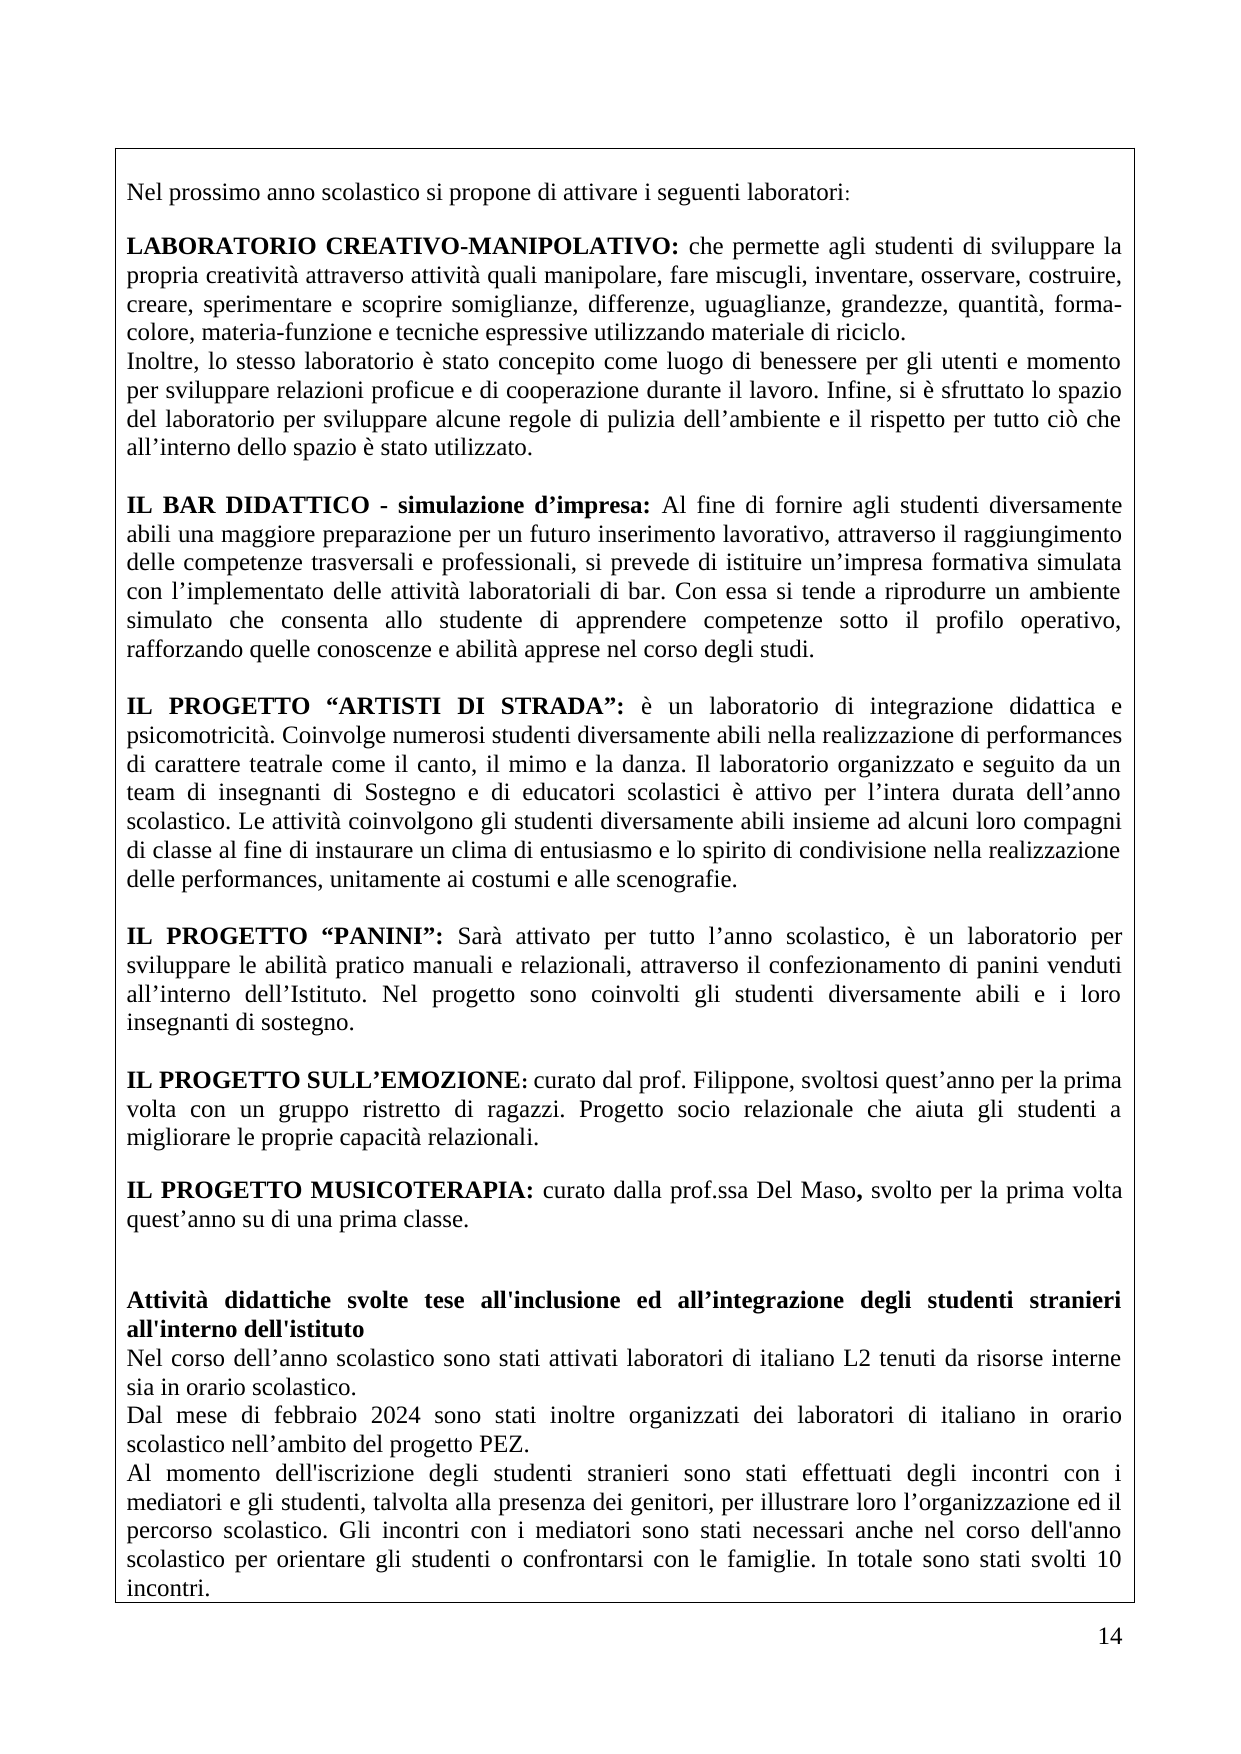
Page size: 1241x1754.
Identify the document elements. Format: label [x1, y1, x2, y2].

table_cell [116, 149, 1134, 1602]
